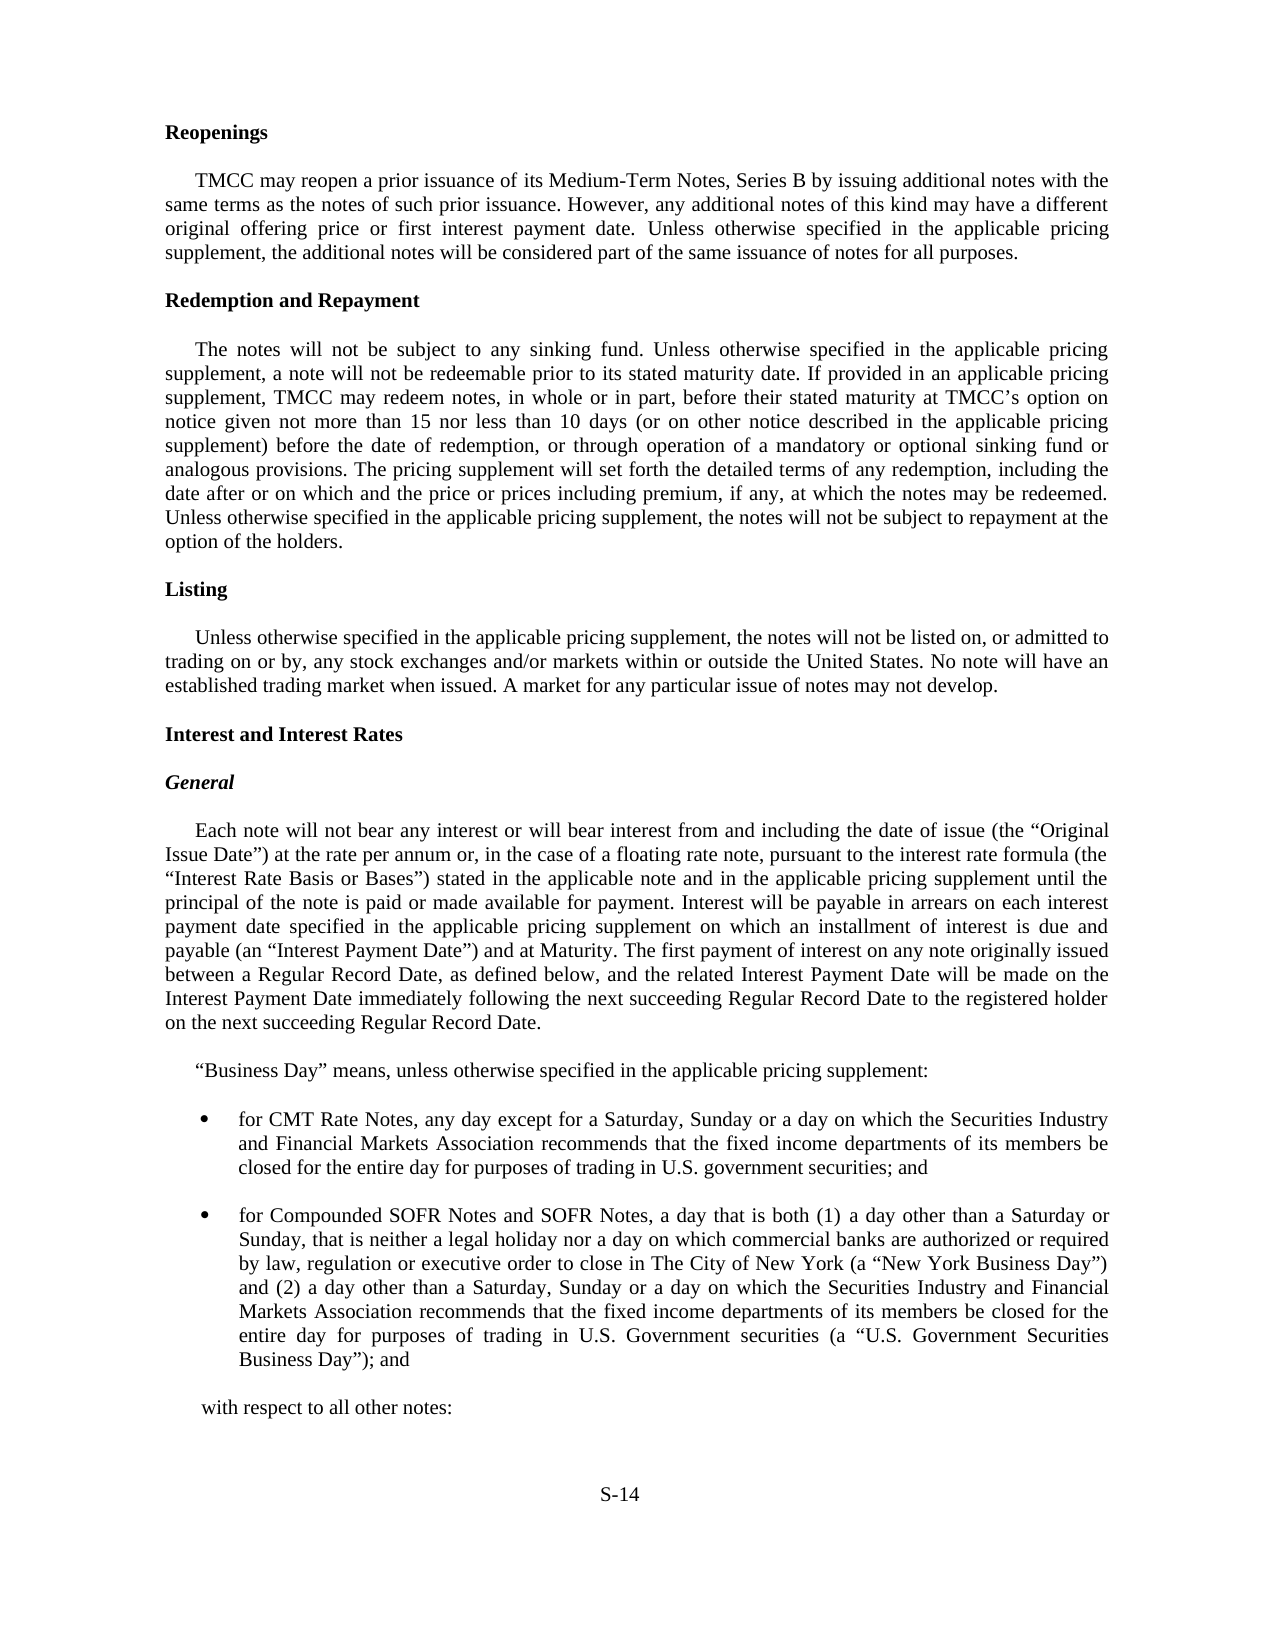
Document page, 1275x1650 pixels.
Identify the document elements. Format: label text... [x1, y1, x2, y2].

text with respect to all other notes: [165, 1395, 1110, 1419]
text Listing [165, 577, 1110, 601]
text The notes will not be subject to any sinking fund. Unless otherwise specified in the applicable pricing supplement, a note will not be redeemable prior to its stated maturity date. If provided in an applicable pricing supplement, TMCC may redeem notes, in whole or in part, before their stated maturity at TMCC’s option on notice given not more than 15 nor less than 10 days (or on other notice described in the applicable pricing supplement) before the date of redemption, or through operation of a mandatory or optional sinking fund or analogous provisions. The pricing supplement will set forth the detailed terms of any redemption, including the date after or on which and the price or prices including premium, if any, at which the notes may be redeemed. Unless otherwise specified in the applicable pricing supplement, the notes will not be subject to repayment at the option of the holders. [165, 337, 1110, 553]
text Redemption and Repayment [165, 288, 1110, 312]
text Interest and Interest Rates [165, 722, 1110, 746]
list for Compounded SOFR Notes and SOFR Notes, a day that is both (1) a day other than a Saturday or Sunday, that is neither a legal holiday nor a day on which commercial banks are authorized or required by law, regulation or executive order to close in The City of New York (a “New York Business Day”) and (2) a day other than a Saturday, Sunday or a day on which the Securities Industry and Financial Markets Association recommends that the fixed income departments of its members be closed for the entire day for purposes of trading in U.S. Government securities (a “U.S. Government Securities Business Day”); and [201, 1203, 1110, 1371]
list for CMT Rate Notes, any day except for a Saturday, Sunday or a day on which the Securities Industry and Financial Markets Association recommends that the fixed income departments of its members be closed for the entire day for purposes of trading in U.S. government securities; and [201, 1107, 1110, 1179]
text Reopenings [165, 120, 1110, 144]
text TMCC may reopen a prior issuance of its Medium-Term Notes, Series B by issuing additional notes with the same terms as the notes of such prior issuance. However, any additional notes of this kind may have a different original offering price or first interest payment date. Unless otherwise specified in the applicable pricing supplement, the additional notes will be considered part of the same issuance of notes for all purposes. [165, 168, 1110, 264]
text “Business Day” means, unless otherwise specified in the applicable pricing supplement: [165, 1058, 1110, 1082]
text Each note will not bear any interest or will bear interest from and including the date of issue (the “Original Issue Date”) at the rate per annum or, in the case of a floating rate note, pursuant to the interest rate formula (the “Interest Rate Basis or Bases”) stated in the applicable note and in the applicable pricing supplement until the principal of the note is paid or made available for payment. Interest will be payable in arrears on each interest payment date specified in the applicable pricing supplement on which an installment of interest is due and payable (an “Interest Payment Date”) and at Maturity. The first payment of interest on any note originally issued between a Regular Record Date, as defined below, and the related Interest Payment Date will be made on the Interest Payment Date immediately following the next succeeding Regular Record Date to the registered holder on the next succeeding Regular Record Date. [165, 818, 1110, 1034]
text General [165, 770, 1110, 794]
text Unless otherwise specified in the applicable pricing supplement, the notes will not be listed on, or admitted to trading on or by, any stock exchanges and/or markets within or outside the United States. No note will have an established trading market when issued. A market for any particular issue of notes may not develop. [165, 625, 1110, 697]
